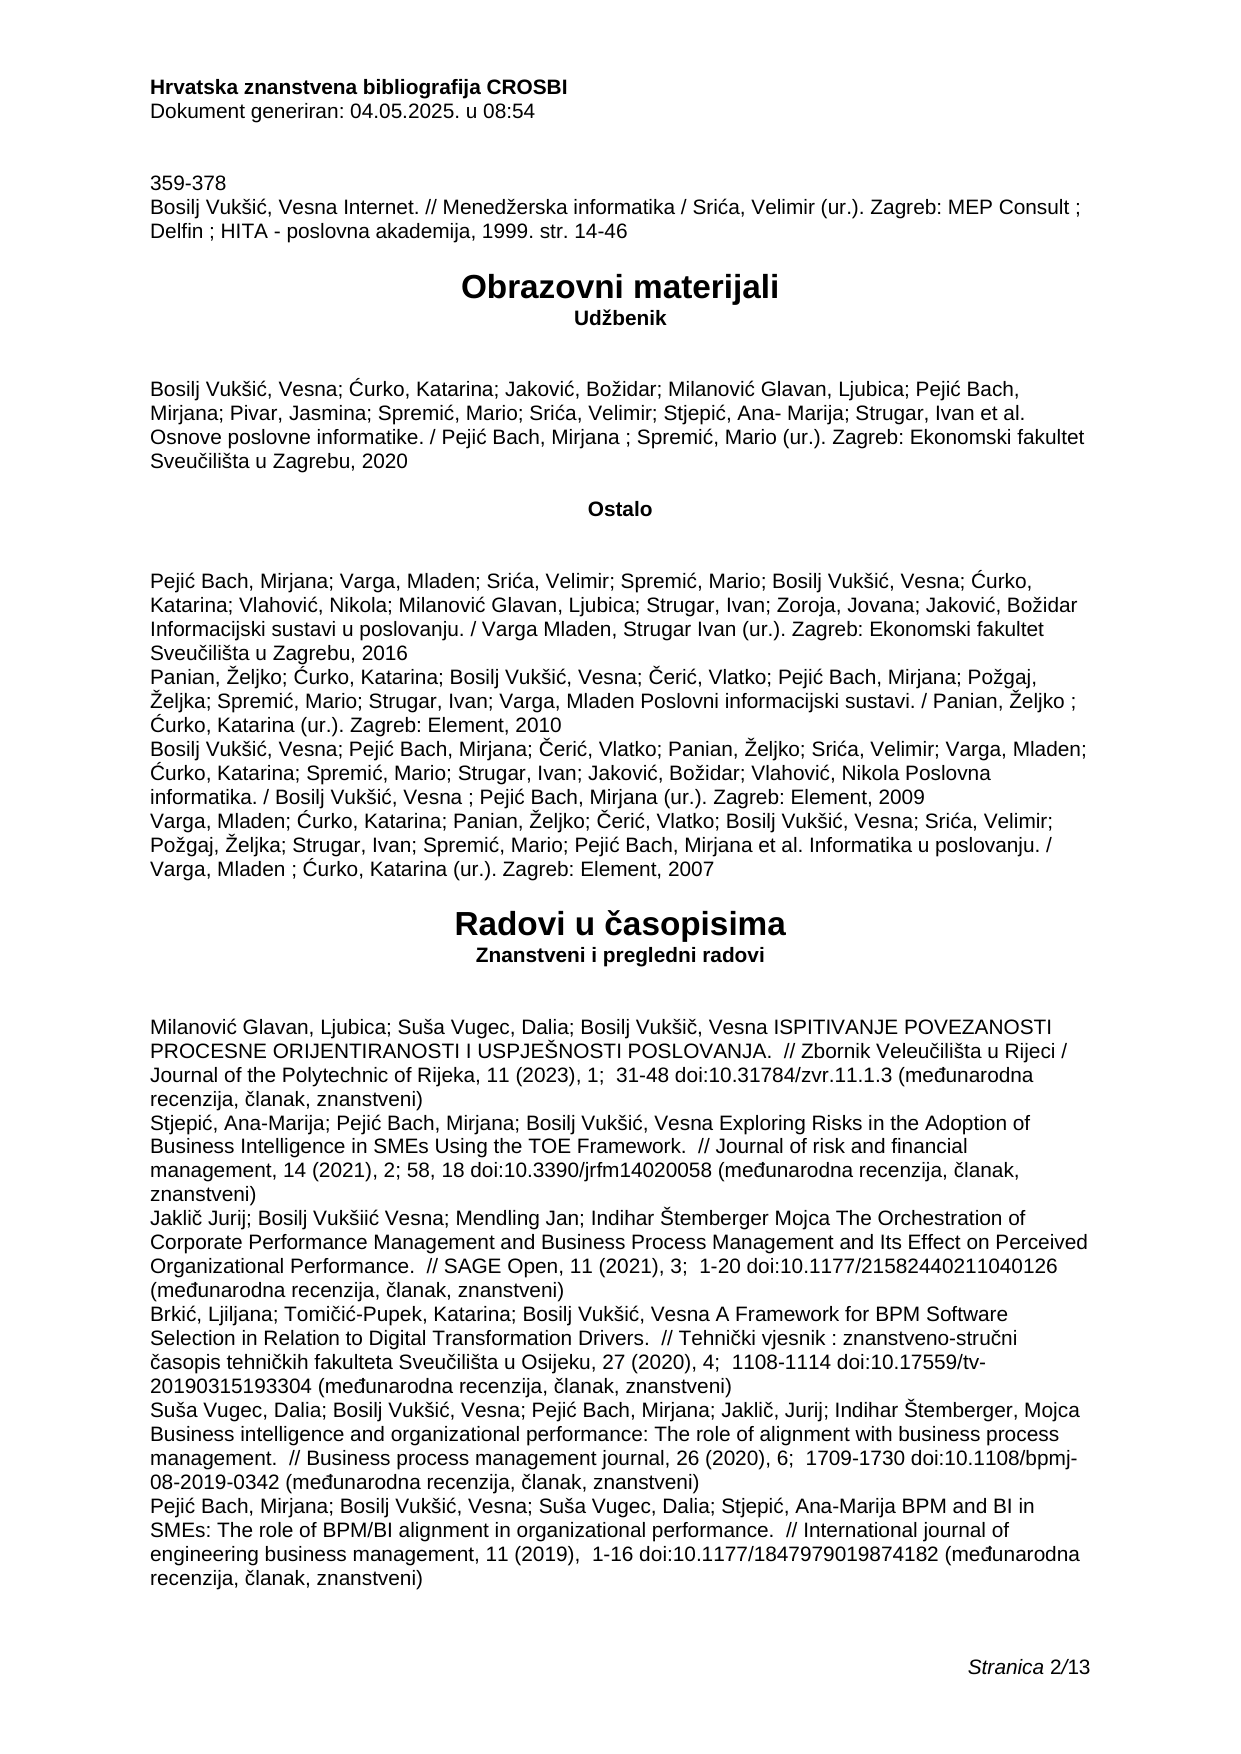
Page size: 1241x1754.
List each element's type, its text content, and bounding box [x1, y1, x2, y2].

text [150, 171, 1090, 195]
text Panian, Željko; Ćurko, Katarina; Bosilj Vukšić, Vesna; Čerić, Vlatko; Pejić Bach, Mirjana; Požgaj, Željka; Spremić, Mario; Strugar, Ivan; Varga, Mladen [150, 665, 1090, 737]
text Pejić Bach, Mirjana; Varga, Mladen; Srića, Velimir; Spremić, Mario; Bosilj Vukšić, Vesna; Ćurko, Katarina; Vlahović, Nikola; Milanović Glavan, Ljubica; Strugar, Ivan; Zoroja, Jovana; Jaković, Božidar [150, 569, 1090, 665]
text Stjepić, Ana-Marija; Pejić Bach, Mirjana; Bosilj Vukšić, Vesna [150, 1110, 1090, 1206]
subtitle Udžbenik [150, 305, 1090, 329]
text Bosilj Vukšić, Vesna; Ćurko, Katarina; Jaković, Božidar; Milanović Glavan, Ljubica; Pejić Bach, Mirjana; Pivar, Jasmina; Spremić, Mario; Srića, Velimir; Stjepić, Ana- Marija; Strugar, Ivan et al. [150, 377, 1090, 473]
text Milanović Glavan, Ljubica; Suša Vugec, Dalia; Bosilj Vukšič, Vesna [150, 1014, 1090, 1110]
text Suša Vugec, Dalia; Bosilj Vukšić, Vesna; Pejić Bach, Mirjana; Jaklič, Jurij; Indihar Štemberger, Mojca [150, 1398, 1090, 1494]
text Jaklič Jurij; Bosilj Vukšiić Vesna; Mendling Jan; Indihar Štemberger Mojca [150, 1206, 1090, 1302]
subtitle Radovi u časopisima [150, 904, 1090, 943]
text Varga, Mladen; Ćurko, Katarina; Panian, Željko; Čerić, Vlatko; Bosilj Vukšić, Vesna; Srića, Velimir; Požgaj, Željka; Strugar, Ivan; Spremić, Mario; Pejić Bach, Mirjana et al. [150, 808, 1090, 880]
text Bosilj Vukšić, Vesna; Pejić Bach, Mirjana; Čerić, Vlatko; Panian, Željko; Srića, Velimir; Varga, Mladen; Ćurko, Katarina; Spremić, Mario; Strugar, Ivan; Jaković, Božidar; Vlahović, Nikola [150, 737, 1090, 808]
text Bosilj Vukšić, Vesna [150, 195, 1090, 243]
subtitle Ostalo [150, 497, 1090, 521]
subtitle Znanstveni i pregledni radovi [150, 943, 1090, 967]
subtitle Obrazovni materijali [150, 267, 1090, 305]
text Brkić, Ljiljana; Tomičić-Pupek, Katarina; Bosilj Vukšić, Vesna [150, 1302, 1090, 1398]
text Pejić Bach, Mirjana; Bosilj Vukšić, Vesna; Suša Vugec, Dalia; Stjepić, Ana-Marija [150, 1494, 1090, 1589]
